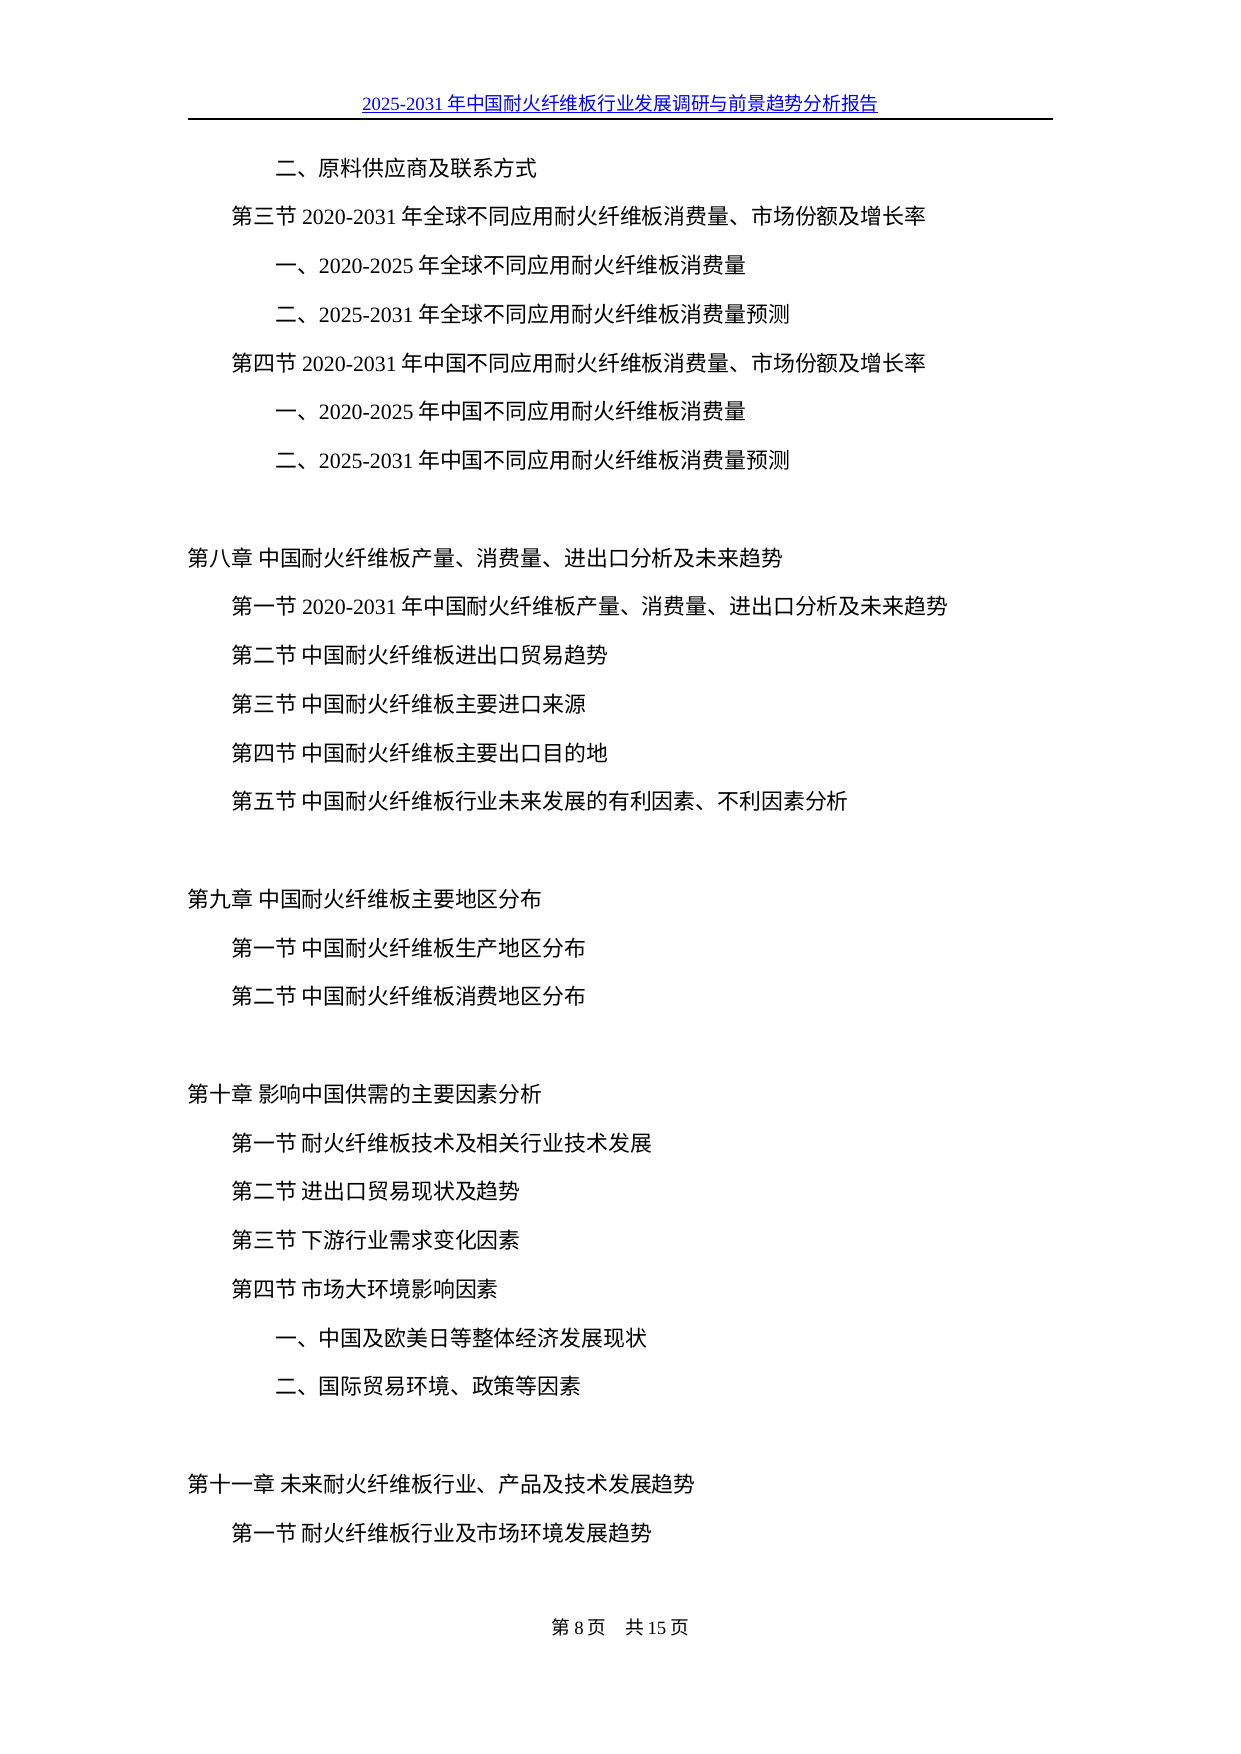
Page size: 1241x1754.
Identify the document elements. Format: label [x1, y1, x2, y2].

text [187, 150, 1053, 1548]
